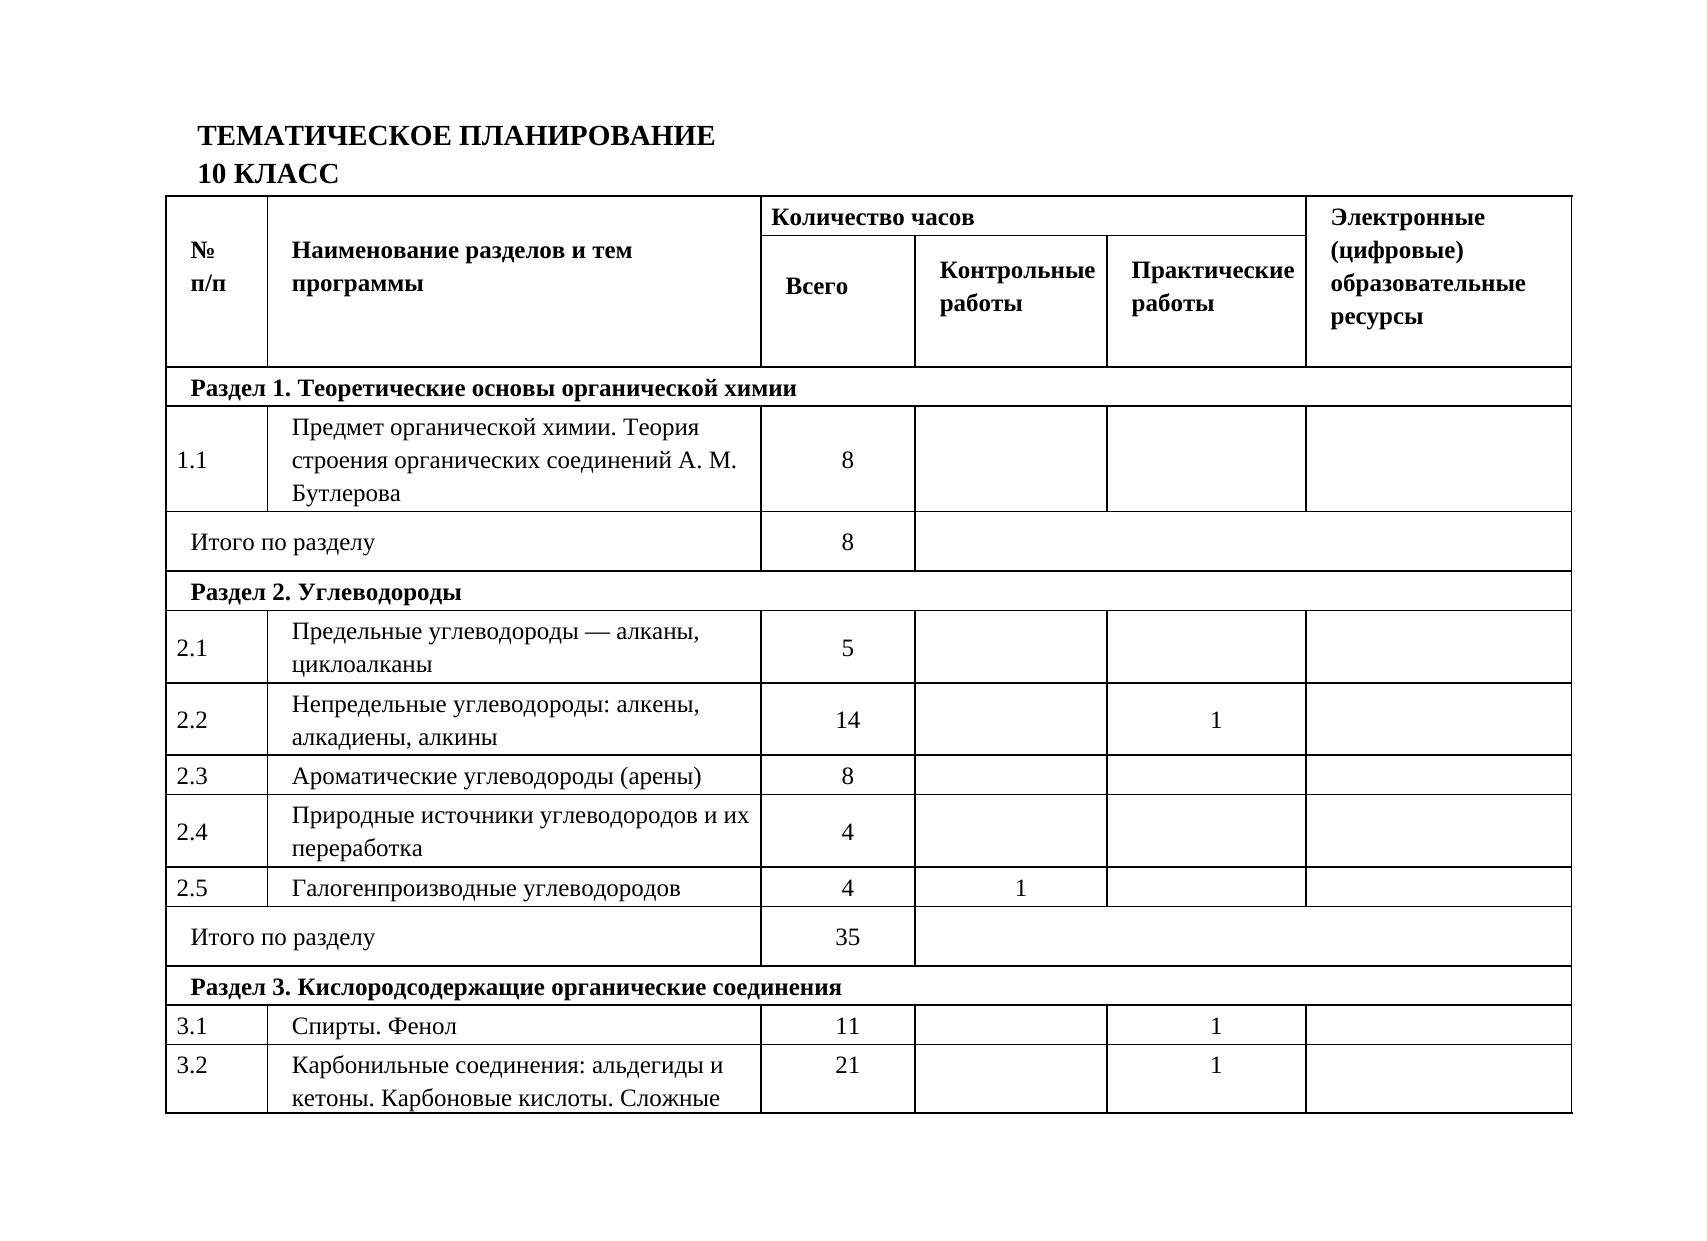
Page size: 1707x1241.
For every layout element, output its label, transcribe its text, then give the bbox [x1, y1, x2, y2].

table_cell 5 [762, 611, 914, 682]
table_cell [1307, 756, 1571, 794]
table_cell [1307, 407, 1571, 511]
table_cell 1 [1108, 1006, 1305, 1044]
table_cell 3.2 [167, 1045, 267, 1112]
text ТЕМАТИЧЕСКОЕ ПЛАНИРОВАНИЕ [190, 118, 1618, 152]
table_cell [1108, 611, 1305, 682]
table_cell Галогенпроизводные углеводородов [268, 868, 760, 906]
table_cell [1108, 795, 1305, 866]
table_cell 2.1 [167, 611, 267, 682]
table_cell 1 [1108, 1045, 1305, 1112]
table_cell [916, 611, 1106, 682]
table_cell [1307, 795, 1571, 866]
table_cell Непредельные углеводороды: алкены, алкадиены, алкины [268, 684, 760, 754]
table_cell [1307, 684, 1571, 754]
table_cell [916, 512, 1571, 570]
table_cell [1307, 868, 1571, 906]
table_cell [916, 1006, 1106, 1044]
table_cell Ароматические углеводороды (арены) [268, 756, 760, 794]
table_cell 8 [762, 756, 914, 794]
table_header Электронные (цифровые) образовательные ресурсы [1307, 197, 1571, 366]
table_cell 35 [762, 907, 914, 965]
text 10 КЛАСС [190, 157, 1618, 190]
table_cell Раздел 2. Углеводороды [167, 572, 1571, 609]
table_cell [1108, 868, 1305, 906]
table_cell 21 [762, 1045, 914, 1112]
table_cell 1 [916, 868, 1106, 906]
table_cell 8 [762, 407, 914, 511]
table_cell Итого по разделу [167, 512, 760, 570]
table_cell [916, 907, 1571, 965]
table_header Наименование разделов и тем программы [268, 197, 760, 366]
table_header Количество часов [762, 197, 1305, 234]
table_cell Раздел 1. Теоретические основы органической химии [167, 368, 1571, 405]
table_cell 4 [762, 795, 914, 866]
table_cell Контрольные работы [916, 236, 1106, 366]
table_cell [1108, 407, 1305, 511]
table_cell [916, 684, 1106, 754]
table_cell [1307, 1045, 1571, 1112]
table_cell Природные источники углеводородов и их переработка [268, 795, 760, 866]
table_cell 2.2 [167, 684, 267, 754]
table_cell 1.1 [167, 407, 267, 511]
table_cell 3.1 [167, 1006, 267, 1044]
table_cell Предельные углеводороды — алканы, циклоалканы [268, 611, 760, 682]
table_cell 1 [1108, 684, 1305, 754]
table_header № п/п [167, 197, 267, 366]
table_cell [1307, 1006, 1571, 1044]
table_cell [1307, 611, 1571, 682]
table_cell 8 [762, 512, 914, 570]
table_cell 4 [762, 868, 914, 906]
table_cell Всего [762, 236, 914, 366]
table_cell Раздел 3. Кислородсодержащие органические соединения [167, 967, 1571, 1004]
table_cell Предмет органической химии. Теория строения органических соединений А. М. Бутлерова [268, 407, 760, 511]
table_cell 2.4 [167, 795, 267, 866]
table_cell Итого по разделу [167, 907, 760, 965]
table_cell Спирты. Фенол [268, 1006, 760, 1044]
table_cell 2.3 [167, 756, 267, 794]
table_cell 14 [762, 684, 914, 754]
table_cell [916, 1045, 1106, 1112]
table_cell [916, 756, 1106, 794]
table_cell Практические работы [1108, 236, 1305, 366]
table_cell [916, 795, 1106, 866]
table_cell [916, 407, 1106, 511]
table_cell [1108, 756, 1305, 794]
table_cell 11 [762, 1006, 914, 1044]
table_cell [268, 1045, 760, 1112]
table_cell 2.5 [167, 868, 267, 906]
